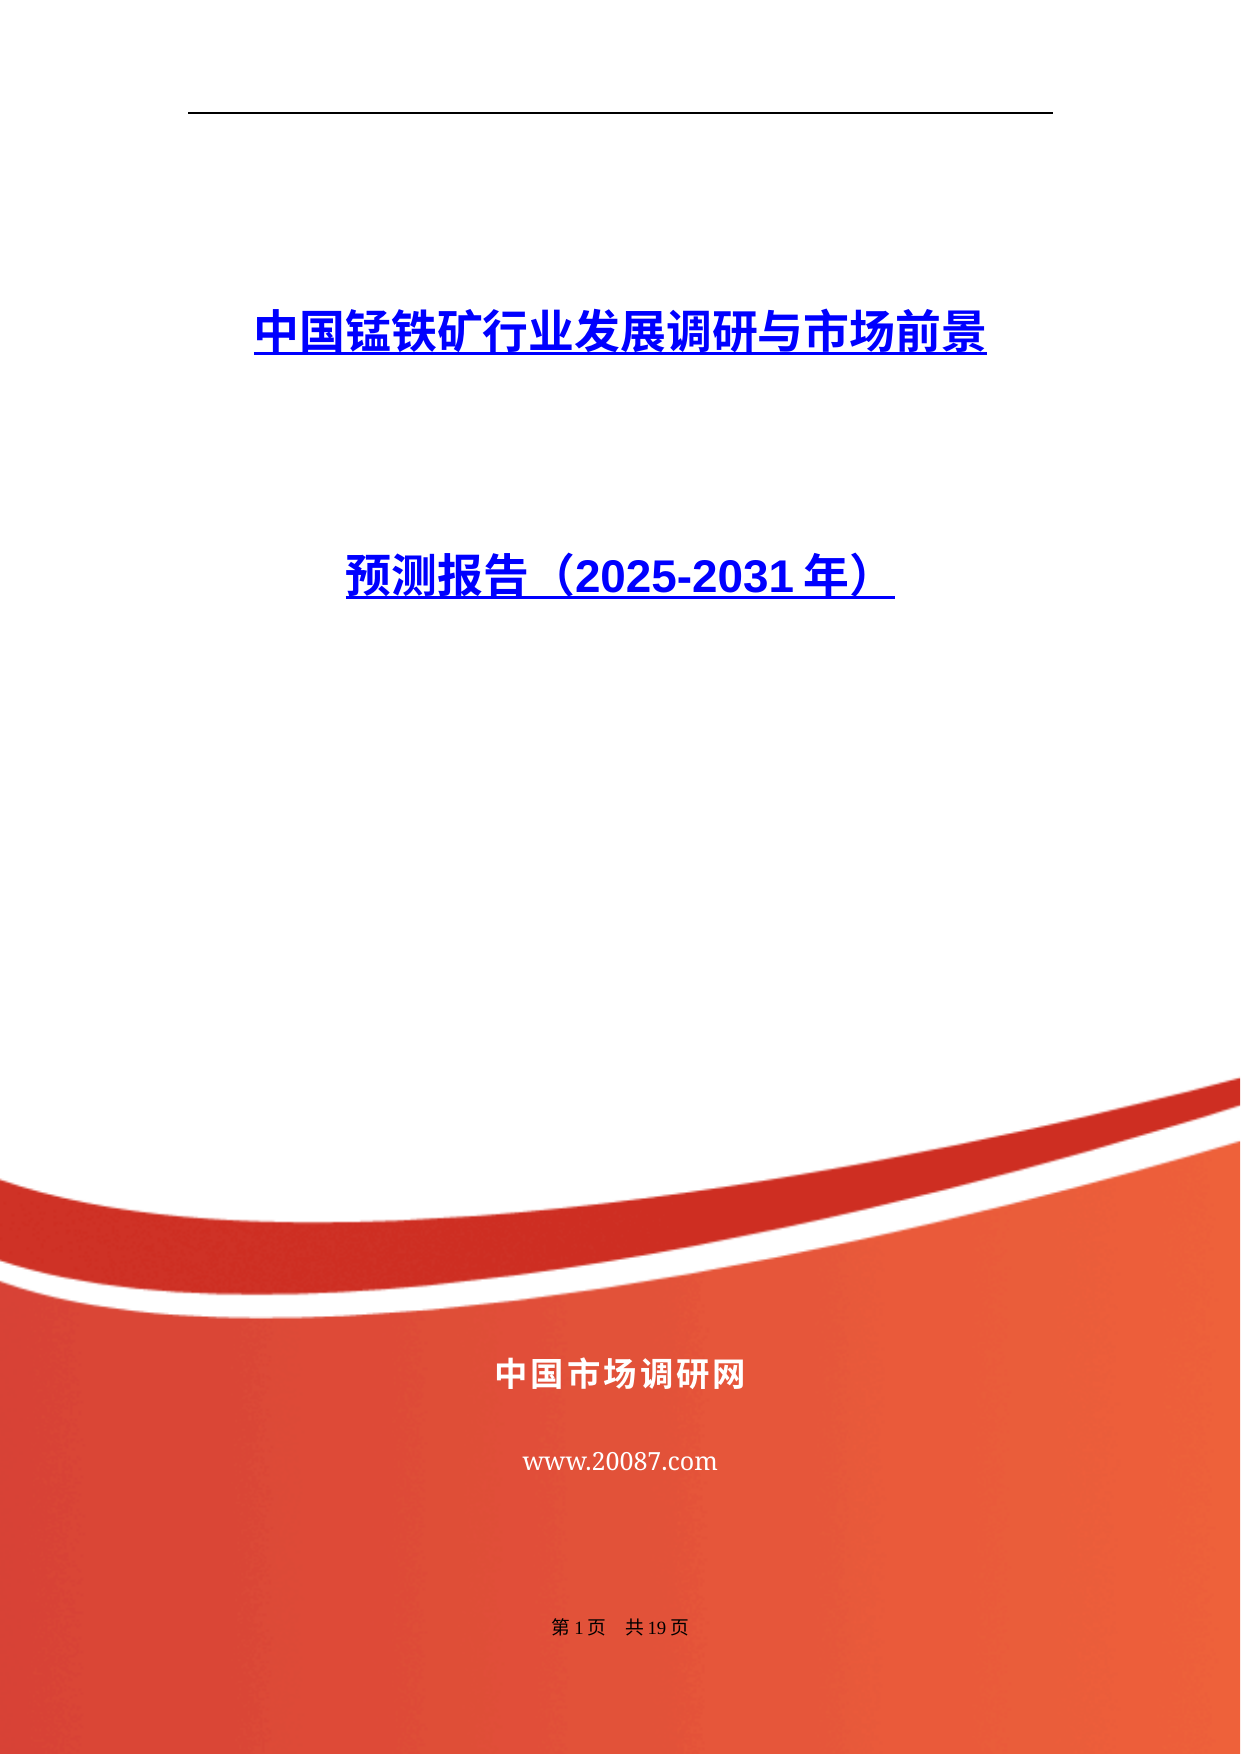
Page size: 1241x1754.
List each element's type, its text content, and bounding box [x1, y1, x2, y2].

picture [0, 1006, 1241, 1754]
text www.20087.com [187, 1428, 1053, 1493]
subtitle 中国市场调研网 [187, 1339, 1053, 1404]
table_header 中国锰铁矿行业发展调研与市场前景预测报告（2025-2031年） [188, 207, 1053, 773]
